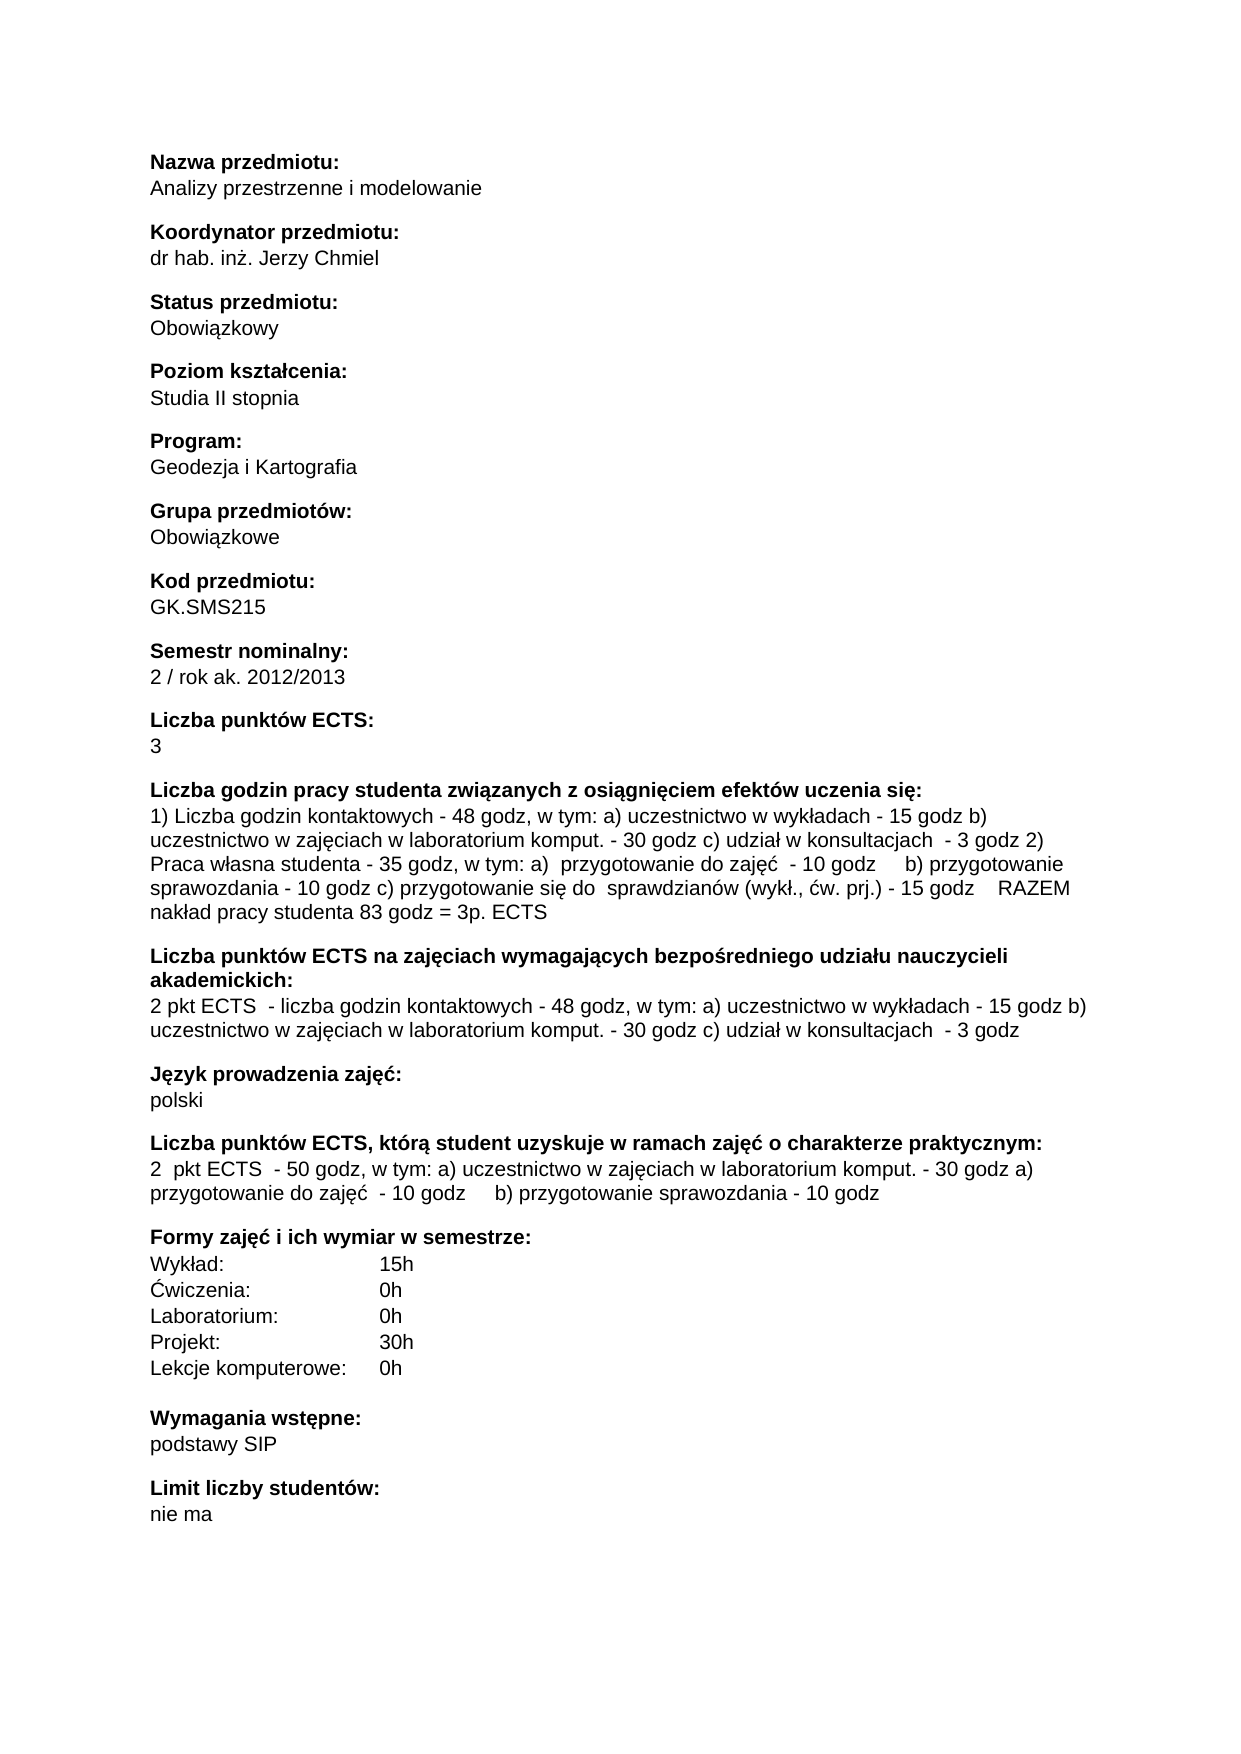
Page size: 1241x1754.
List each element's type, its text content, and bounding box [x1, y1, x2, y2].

text Program: [150, 429, 1090, 453]
text Status przedmiotu: [150, 289, 1090, 313]
table_cell Ćwiczenia: [140, 1278, 367, 1302]
text Język prowadzenia zajęć: [150, 1061, 1090, 1085]
text nie ma [150, 1502, 1090, 1526]
text Poziom kształcenia: [150, 359, 1090, 383]
text dr hab. inż. Jerzy Chmiel [150, 246, 1090, 270]
text Kod przedmiotu: [150, 569, 1090, 593]
text Analizy przestrzenne i modelowanie [150, 176, 1090, 200]
text GK.SMS215 [150, 595, 1090, 619]
text Koordynator przedmiotu: [150, 220, 1090, 244]
table_cell 0h [369, 1354, 597, 1380]
table_header 15h [369, 1252, 597, 1276]
text Formy zajęć i ich wymiar w semestrze: [150, 1225, 1090, 1249]
text Grupa przedmiotów: [150, 499, 1090, 523]
text 2 / rok ak. 2012/2013 [150, 664, 1090, 688]
table_header Wykład: [140, 1252, 367, 1276]
text 2 pkt ECTS - 50 godz, w tym: a) uczestnictwo w zajęciach w laboratorium komput. - 30 godz a) przygotowanie do zajęć - 10 godz b) przygotowanie sprawozdania - 10 godz [150, 1157, 1090, 1205]
text 2 pkt ECTS - liczba godzin kontaktowych - 48 godz, w tym: a) uczestnictwo w wykładach - 15 godz b) uczestnictwo w zajęciach w laboratorium komput. - 30 godz c) udział w konsultacjach - 3 godz [150, 994, 1090, 1042]
text podstawy SIP [150, 1432, 1090, 1456]
table_cell Projekt: [140, 1330, 367, 1354]
text Wymagania wstępne: [150, 1406, 1090, 1430]
table_cell 0h [369, 1276, 597, 1302]
table_cell Lekcje komputerowe: [140, 1356, 367, 1380]
text Liczba godzin pracy studenta związanych z osiągnięciem efektów uczenia się: [150, 778, 1090, 802]
table_cell 0h [369, 1302, 597, 1328]
table_cell Laboratorium: [140, 1304, 367, 1328]
text Liczba punktów ECTS, którą student uzyskuje w ramach zajęć o charakterze praktycznym: [150, 1131, 1090, 1155]
text Geodezja i Kartografia [150, 455, 1090, 479]
table_cell 30h [369, 1328, 597, 1354]
text Nazwa przedmiotu: [150, 150, 1090, 174]
text Liczba punktów ECTS: [150, 708, 1090, 732]
text 3 [150, 734, 1090, 758]
text Obowiązkowe [150, 525, 1090, 549]
text Obowiązkowy [150, 316, 1090, 339]
text polski [150, 1087, 1090, 1111]
text Limit liczby studentów: [150, 1476, 1090, 1499]
text 1) Liczba godzin kontaktowych - 48 godz, w tym: a) uczestnictwo w wykładach - 15 godz b) uczestnictwo w zajęciach w laboratorium komput. - 30 godz c) udział w konsultacjach - 3 godz 2) Praca własna studenta - 35 godz, w tym: a) przygotowanie do zajęć - 10 godz b) przygotowanie sprawozdania - 10 godz c) przygotowanie się do sprawdzianów (wykł., ćw. prj.) - 15 godz RAZEM nakład pracy studenta 83 godz = 3p. ECTS [150, 804, 1090, 924]
text Liczba punktów ECTS na zajęciach wymagających bezpośredniego udziału nauczycieli akademickich: [150, 944, 1090, 992]
text Studia II stopnia [150, 385, 1090, 409]
text Semestr nominalny: [150, 638, 1090, 662]
